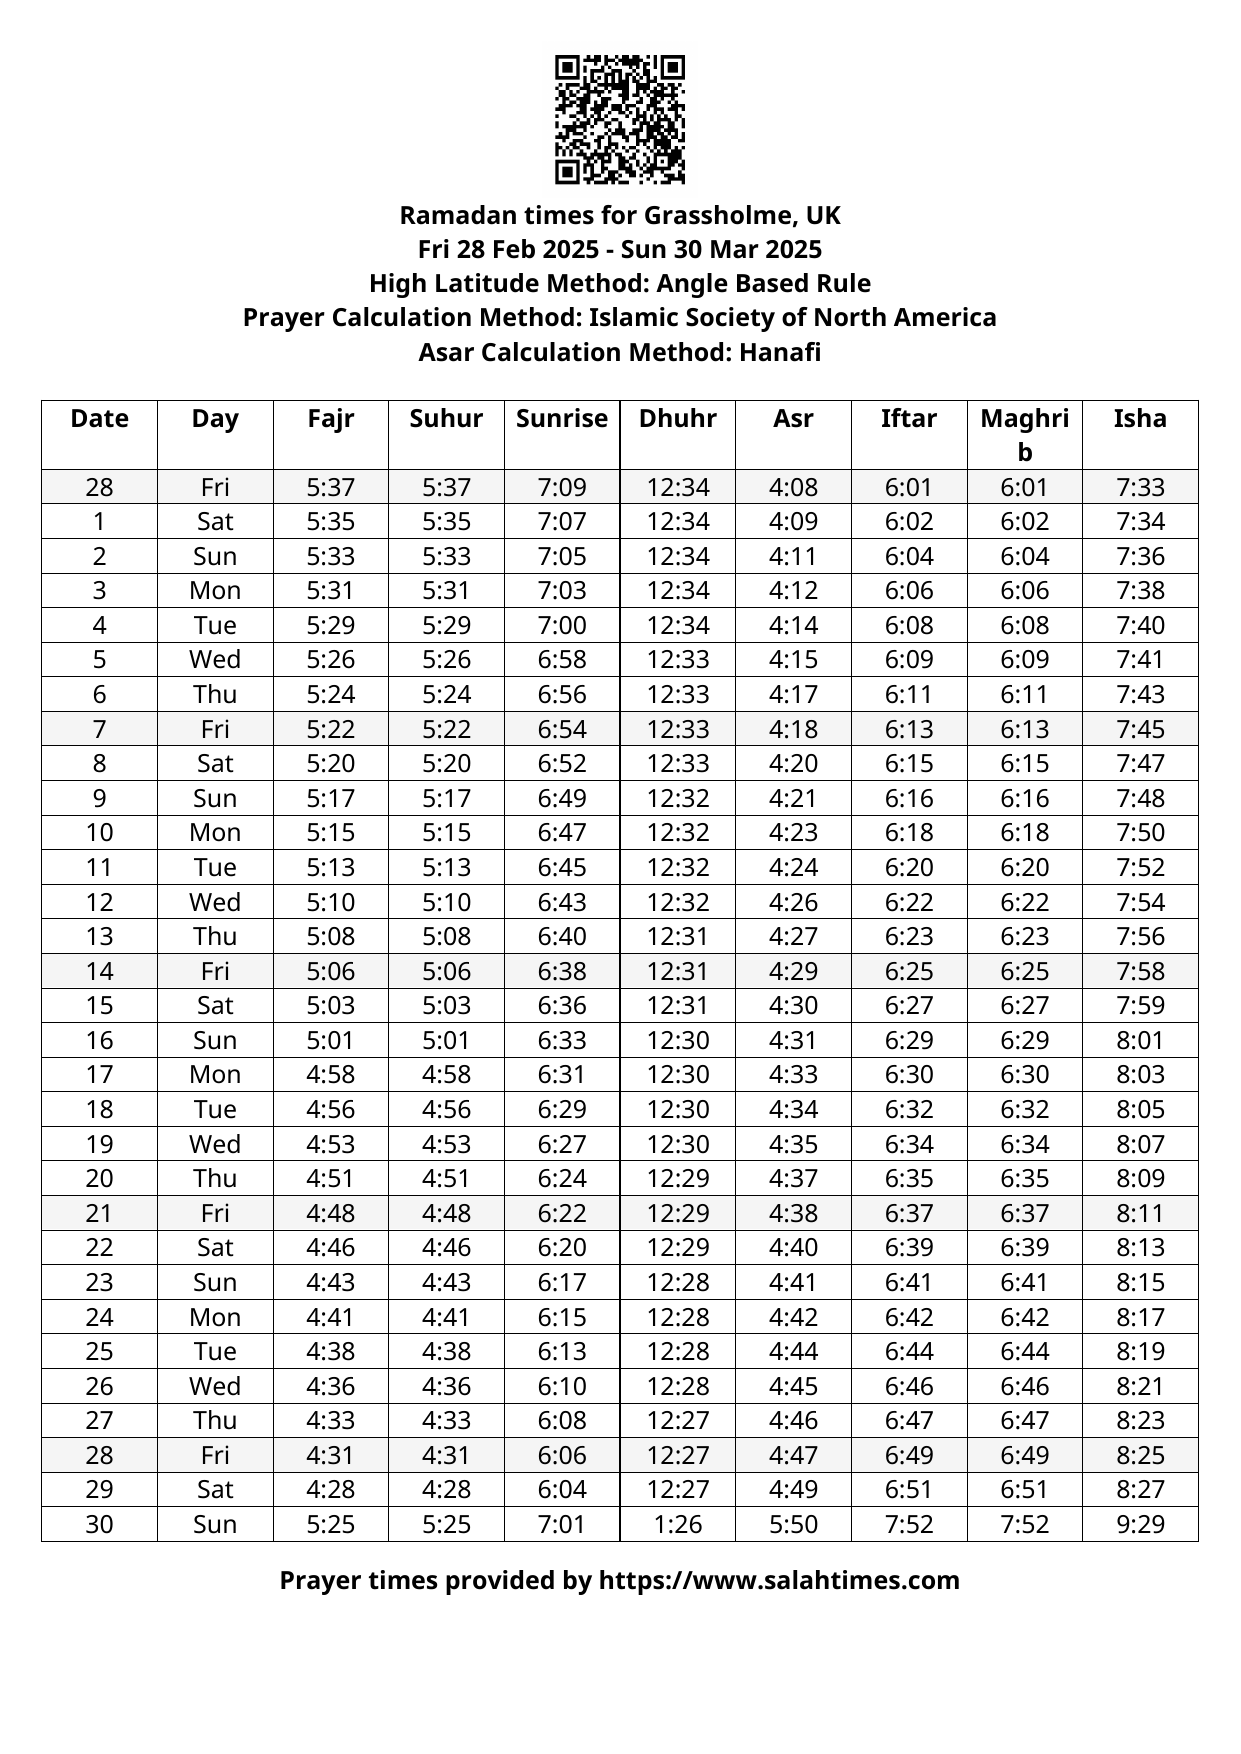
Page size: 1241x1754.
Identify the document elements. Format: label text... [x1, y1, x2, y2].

table_cell 6:15 [852, 746, 967, 780]
table_cell 8:01 [1083, 1023, 1198, 1057]
table_cell 8:23 [1083, 1404, 1198, 1437]
table_cell 14 [42, 954, 157, 987]
table_cell 5:08 [274, 919, 388, 953]
table_cell 6:20 [968, 850, 1082, 884]
table_cell Sun [158, 1265, 273, 1299]
table_cell 12:31 [621, 954, 735, 987]
table_cell 6:33 [505, 1023, 619, 1057]
table_cell Fri [158, 470, 273, 503]
table_cell 9:29 [1083, 1507, 1198, 1541]
table_cell 4:31 [389, 1438, 504, 1472]
table_cell 4:28 [389, 1473, 504, 1506]
table_cell 6:34 [852, 1127, 967, 1160]
table_cell 6:09 [852, 643, 967, 676]
table_cell 28 [42, 1438, 157, 1472]
table_cell 6:29 [968, 1023, 1082, 1057]
table_cell 8:19 [1083, 1334, 1198, 1368]
table_cell 4:43 [274, 1265, 388, 1299]
table_cell 12:30 [621, 1058, 735, 1091]
table_cell 7:52 [968, 1507, 1082, 1541]
table_cell 26 [42, 1369, 157, 1402]
table_cell 4:42 [736, 1300, 851, 1333]
table_cell 4:53 [274, 1127, 388, 1160]
table_cell 4:08 [736, 470, 851, 503]
table_cell 12:30 [621, 1023, 735, 1057]
table_cell Fri [158, 712, 273, 745]
table_cell 6 [42, 677, 157, 711]
table_cell Sat [158, 989, 273, 1022]
table_cell 6:41 [852, 1265, 967, 1299]
table_cell 12:32 [621, 850, 735, 884]
table_cell 6:41 [968, 1265, 1082, 1299]
table_cell Mon [158, 1300, 273, 1333]
table_cell 7:43 [1083, 677, 1198, 711]
table_cell Sat [158, 1473, 273, 1506]
table_cell 8:07 [1083, 1127, 1198, 1160]
table_cell 6:49 [968, 1438, 1082, 1472]
table_cell 6:39 [968, 1231, 1082, 1264]
table_cell 12:33 [621, 643, 735, 676]
table_cell 16 [42, 1023, 157, 1057]
table_cell 7:41 [1083, 643, 1198, 676]
table_cell 5:26 [274, 643, 388, 676]
table_cell 4:31 [274, 1438, 388, 1472]
table_cell 5:22 [389, 712, 504, 745]
table_cell 12:28 [621, 1265, 735, 1299]
table_cell 6:08 [852, 608, 967, 642]
table_cell 4:21 [736, 781, 851, 814]
text High Latitude Method: Angle Based Rule [42, 266, 1198, 300]
table_cell 12:27 [621, 1438, 735, 1472]
table_cell 6:30 [968, 1058, 1082, 1091]
text Prayer times provided by https://www.salahtimes.com [42, 1563, 1198, 1597]
table_cell 6:49 [852, 1438, 967, 1472]
table_cell 6:46 [968, 1369, 1082, 1402]
table_cell 6:34 [968, 1127, 1082, 1160]
table_cell 5:20 [389, 746, 504, 780]
table_cell Fri [158, 1438, 273, 1472]
table_cell 5:08 [389, 919, 504, 953]
table_cell 8:21 [1083, 1369, 1198, 1402]
table_cell 4:56 [389, 1092, 504, 1126]
table_cell 4:48 [274, 1196, 388, 1229]
table_cell 6:06 [852, 574, 967, 607]
table_cell 4:23 [736, 816, 851, 849]
table_cell 6:10 [505, 1369, 619, 1402]
table_header Dhuhr [621, 401, 735, 469]
table_cell 6:39 [852, 1231, 967, 1264]
table_cell 6:58 [505, 643, 619, 676]
table_cell 18 [42, 1092, 157, 1126]
table_cell 28 [42, 470, 157, 503]
table_cell Tue [158, 608, 273, 642]
table_cell 12:34 [621, 470, 735, 503]
table_cell 17 [42, 1058, 157, 1091]
table_cell 4:47 [736, 1438, 851, 1472]
table_cell Thu [158, 1161, 273, 1195]
table_cell 6:29 [505, 1092, 619, 1126]
table_cell 4:34 [736, 1092, 851, 1126]
table_cell 6:49 [505, 781, 619, 814]
table_cell Fri [158, 954, 273, 987]
table_cell 4:24 [736, 850, 851, 884]
table_cell 4:41 [274, 1300, 388, 1333]
table_cell 5:03 [389, 989, 504, 1022]
table_cell 4:12 [736, 574, 851, 607]
table_cell 5:37 [274, 470, 388, 503]
table_cell 12:27 [621, 1404, 735, 1437]
table_cell Wed [158, 1369, 273, 1402]
table_cell 12:31 [621, 919, 735, 953]
table_header Suhur [389, 401, 504, 469]
table_cell 6:23 [852, 919, 967, 953]
table_cell 6:17 [505, 1265, 619, 1299]
table_cell 4:11 [736, 539, 851, 572]
table_cell 4:26 [736, 885, 851, 918]
table_cell 5:24 [274, 677, 388, 711]
table_cell 6:36 [505, 989, 619, 1022]
table_cell 8:17 [1083, 1300, 1198, 1333]
table_cell 5:35 [274, 504, 388, 538]
table_cell Thu [158, 919, 273, 953]
table_cell 6:04 [505, 1473, 619, 1506]
table_cell 6:25 [852, 954, 967, 987]
table_cell 7:56 [1083, 919, 1198, 953]
table_cell 20 [42, 1161, 157, 1195]
table_cell 21 [42, 1196, 157, 1229]
table_cell 12:34 [621, 608, 735, 642]
table_cell Tue [158, 1092, 273, 1126]
table_cell 6:16 [968, 781, 1082, 814]
table_cell Mon [158, 1058, 273, 1091]
table_cell 6:20 [852, 850, 967, 884]
table_cell 12:33 [621, 677, 735, 711]
table_cell Wed [158, 643, 273, 676]
table_header Asr [736, 401, 851, 469]
table_cell 27 [42, 1404, 157, 1437]
table_cell 6:25 [968, 954, 1082, 987]
table_cell 5:33 [274, 539, 388, 572]
table_cell 5:13 [274, 850, 388, 884]
table_cell 6:31 [505, 1058, 619, 1091]
table_cell 6:22 [505, 1196, 619, 1229]
table_cell 4:33 [389, 1404, 504, 1437]
table_cell 12:33 [621, 712, 735, 745]
text Prayer Calculation Method: Islamic Society of North America [42, 300, 1198, 334]
table_cell 4:09 [736, 504, 851, 538]
table_cell 8:13 [1083, 1231, 1198, 1264]
table_cell 5:31 [274, 574, 388, 607]
table_cell 5:15 [389, 816, 504, 849]
table_cell 9 [42, 781, 157, 814]
table_cell 4:58 [274, 1058, 388, 1091]
table_cell 12:32 [621, 781, 735, 814]
table_cell 4:56 [274, 1092, 388, 1126]
table_cell 7:36 [1083, 539, 1198, 572]
table_cell 6:52 [505, 746, 619, 780]
table_cell 6:04 [968, 539, 1082, 572]
table_cell 4:44 [736, 1334, 851, 1368]
table_cell 5:24 [389, 677, 504, 711]
table_cell 6:11 [968, 677, 1082, 711]
table_cell 5:22 [274, 712, 388, 745]
table_cell 4:41 [736, 1265, 851, 1299]
table_cell 8:15 [1083, 1265, 1198, 1299]
table_cell 7:33 [1083, 470, 1198, 503]
table_cell 6:42 [968, 1300, 1082, 1333]
table_cell 7:03 [505, 574, 619, 607]
table_cell 6:01 [852, 470, 967, 503]
table_cell 6:42 [852, 1300, 967, 1333]
table_cell 6:06 [968, 574, 1082, 607]
table_cell 6:13 [505, 1334, 619, 1368]
table_cell 4:53 [389, 1127, 504, 1160]
table_cell 12:33 [621, 746, 735, 780]
table_cell 12 [42, 885, 157, 918]
table_cell 6:35 [852, 1161, 967, 1195]
table_cell 6:44 [852, 1334, 967, 1368]
table_cell 6:54 [505, 712, 619, 745]
table_cell 24 [42, 1300, 157, 1333]
table_cell 6:15 [505, 1300, 619, 1333]
table_cell 6:32 [968, 1092, 1082, 1126]
table_cell 12:34 [621, 504, 735, 538]
table_cell 8 [42, 746, 157, 780]
table_cell 6:09 [968, 643, 1082, 676]
table_cell Sat [158, 504, 273, 538]
table_cell 12:29 [621, 1161, 735, 1195]
table_cell 12:32 [621, 885, 735, 918]
table_cell 4:40 [736, 1231, 851, 1264]
table_cell Sat [158, 1231, 273, 1264]
table_cell 6:22 [968, 885, 1082, 918]
table_cell 8:11 [1083, 1196, 1198, 1229]
table_cell 23 [42, 1265, 157, 1299]
table_cell 7:05 [505, 539, 619, 572]
table_cell 29 [42, 1473, 157, 1506]
table_cell 7:48 [1083, 781, 1198, 814]
text Ramadan times for Grassholme, UK [42, 198, 1198, 232]
table_cell 5:25 [274, 1507, 388, 1541]
table_cell 1 [42, 504, 157, 538]
table_cell 5:50 [736, 1507, 851, 1541]
table_cell 7:07 [505, 504, 619, 538]
table_cell Sun [158, 1507, 273, 1541]
table_cell 5:31 [389, 574, 504, 607]
table_cell Tue [158, 1334, 273, 1368]
table_cell 4:38 [274, 1334, 388, 1368]
picture [542, 41, 699, 198]
table_cell 4:35 [736, 1127, 851, 1160]
table_cell 6:22 [852, 885, 967, 918]
table_cell 4:51 [389, 1161, 504, 1195]
table_cell 7:38 [1083, 574, 1198, 607]
table_cell 4:28 [274, 1473, 388, 1506]
table_cell 4:46 [736, 1404, 851, 1437]
table_cell 4:48 [389, 1196, 504, 1229]
table_cell Thu [158, 677, 273, 711]
table_cell 6:06 [505, 1438, 619, 1472]
table_cell Tue [158, 850, 273, 884]
table_cell 6:27 [505, 1127, 619, 1160]
table_cell 6:13 [852, 712, 967, 745]
table_cell 7:52 [1083, 850, 1198, 884]
table_cell Sat [158, 746, 273, 780]
table_cell 4:18 [736, 712, 851, 745]
table_cell 8:09 [1083, 1161, 1198, 1195]
table_cell 12:28 [621, 1300, 735, 1333]
table_cell 7:34 [1083, 504, 1198, 538]
table_cell 6:01 [968, 470, 1082, 503]
table_cell 7:40 [1083, 608, 1198, 642]
table_cell 6:20 [505, 1231, 619, 1264]
table_cell 4:20 [736, 746, 851, 780]
table_cell 5 [42, 643, 157, 676]
table_cell 7 [42, 712, 157, 745]
table_cell 7:45 [1083, 712, 1198, 745]
table_cell 5:01 [274, 1023, 388, 1057]
table_cell 12:31 [621, 989, 735, 1022]
table_cell 6:35 [968, 1161, 1082, 1195]
table_cell 13 [42, 919, 157, 953]
table_header Fajr [274, 401, 388, 469]
table_cell 4:46 [274, 1231, 388, 1264]
table_cell 5:03 [274, 989, 388, 1022]
table_cell 6:51 [968, 1473, 1082, 1506]
table_cell 2 [42, 539, 157, 572]
table_cell 4:17 [736, 677, 851, 711]
table_cell 6:46 [852, 1369, 967, 1402]
table_cell 7:47 [1083, 746, 1198, 780]
table_cell 22 [42, 1231, 157, 1264]
table_cell 5:35 [389, 504, 504, 538]
table_cell 11 [42, 850, 157, 884]
table_cell 4:36 [389, 1369, 504, 1402]
table_cell 5:25 [389, 1507, 504, 1541]
table_header Day [158, 401, 273, 469]
table_cell 6:40 [505, 919, 619, 953]
table_cell Sun [158, 781, 273, 814]
table_cell Mon [158, 816, 273, 849]
table_cell 4:49 [736, 1473, 851, 1506]
table_cell 5:33 [389, 539, 504, 572]
table_cell 4:41 [389, 1300, 504, 1333]
table_cell 19 [42, 1127, 157, 1160]
table_cell 4:27 [736, 919, 851, 953]
table_cell 4:33 [736, 1058, 851, 1091]
table_cell 6:11 [852, 677, 967, 711]
table_cell Fri [158, 1196, 273, 1229]
table_cell 4:30 [736, 989, 851, 1022]
table_cell 6:15 [968, 746, 1082, 780]
table_cell 12:34 [621, 574, 735, 607]
table_cell 4:45 [736, 1369, 851, 1402]
table_cell 6:02 [968, 504, 1082, 538]
table_cell 7:54 [1083, 885, 1198, 918]
table_cell 12:32 [621, 816, 735, 849]
table_cell 6:30 [852, 1058, 967, 1091]
table_cell 8:05 [1083, 1092, 1198, 1126]
table_cell 4:29 [736, 954, 851, 987]
table_cell 8:25 [1083, 1438, 1198, 1472]
table_cell 5:20 [274, 746, 388, 780]
table_cell 6:16 [852, 781, 967, 814]
table_cell 6:32 [852, 1092, 967, 1126]
table_cell 10 [42, 816, 157, 849]
table_cell 6:47 [968, 1404, 1082, 1437]
table_cell 12:28 [621, 1369, 735, 1402]
table_cell 25 [42, 1334, 157, 1368]
table_cell 4:58 [389, 1058, 504, 1091]
table_cell 6:08 [968, 608, 1082, 642]
table_header Iftar [852, 401, 967, 469]
table_cell 5:29 [274, 608, 388, 642]
table_cell 3 [42, 574, 157, 607]
table_cell 5:06 [274, 954, 388, 987]
table_cell Wed [158, 885, 273, 918]
table_cell 4:15 [736, 643, 851, 676]
table_cell 7:01 [505, 1507, 619, 1541]
table_cell 5:37 [389, 470, 504, 503]
table_cell 4:51 [274, 1161, 388, 1195]
table_cell 6:23 [968, 919, 1082, 953]
table_cell Wed [158, 1127, 273, 1160]
table_cell 6:24 [505, 1161, 619, 1195]
table_cell 12:28 [621, 1334, 735, 1368]
table_cell 4:33 [274, 1404, 388, 1437]
table_cell 6:02 [852, 504, 967, 538]
table_cell 6:38 [505, 954, 619, 987]
table_cell 7:50 [1083, 816, 1198, 849]
table_cell 4:37 [736, 1161, 851, 1195]
table_cell 6:18 [852, 816, 967, 849]
table_cell 6:18 [968, 816, 1082, 849]
table_cell 6:27 [852, 989, 967, 1022]
table_cell 5:26 [389, 643, 504, 676]
table_cell Sun [158, 539, 273, 572]
table_cell 4:38 [389, 1334, 504, 1368]
table_cell 5:17 [274, 781, 388, 814]
table_cell 6:37 [968, 1196, 1082, 1229]
table_cell 12:34 [621, 539, 735, 572]
table_cell 7:52 [852, 1507, 967, 1541]
table_cell Thu [158, 1404, 273, 1437]
table_cell 12:29 [621, 1196, 735, 1229]
table_cell 30 [42, 1507, 157, 1541]
table_cell 8:27 [1083, 1473, 1198, 1506]
table_cell 5:13 [389, 850, 504, 884]
table_cell 4:43 [389, 1265, 504, 1299]
table_header Maghrib [968, 401, 1082, 469]
table_cell 6:56 [505, 677, 619, 711]
table_cell 6:27 [968, 989, 1082, 1022]
table_cell Mon [158, 574, 273, 607]
table_cell 4:46 [389, 1231, 504, 1264]
table_cell 6:45 [505, 850, 619, 884]
table_cell 5:17 [389, 781, 504, 814]
table_cell 1:26 [621, 1507, 735, 1541]
table_header Isha [1083, 401, 1198, 469]
table_cell 5:01 [389, 1023, 504, 1057]
table_cell 5:15 [274, 816, 388, 849]
table_header Sunrise [505, 401, 619, 469]
table_cell 4 [42, 608, 157, 642]
table_cell 12:30 [621, 1092, 735, 1126]
table_cell 7:59 [1083, 989, 1198, 1022]
table_header Date [42, 401, 157, 469]
table_cell 6:44 [968, 1334, 1082, 1368]
table_cell 4:31 [736, 1023, 851, 1057]
table_cell 6:29 [852, 1023, 967, 1057]
table_cell 12:27 [621, 1473, 735, 1506]
table_cell 6:47 [505, 816, 619, 849]
table_cell 6:47 [852, 1404, 967, 1437]
table_cell 7:00 [505, 608, 619, 642]
table_cell 5:29 [389, 608, 504, 642]
table_cell 5:10 [274, 885, 388, 918]
table_cell 7:09 [505, 470, 619, 503]
text Asar Calculation Method: Hanafi [42, 334, 1198, 368]
table_cell 4:36 [274, 1369, 388, 1402]
table_cell 5:10 [389, 885, 504, 918]
text Fri 28 Feb 2025 - Sun 30 Mar 2025 [42, 232, 1198, 266]
table_cell 6:08 [505, 1404, 619, 1437]
table_cell 12:30 [621, 1127, 735, 1160]
table_cell 5:06 [389, 954, 504, 987]
table_cell 4:38 [736, 1196, 851, 1229]
table_cell 12:29 [621, 1231, 735, 1264]
table_cell 6:37 [852, 1196, 967, 1229]
table_cell 6:13 [968, 712, 1082, 745]
table_cell 8:03 [1083, 1058, 1198, 1091]
table_cell 6:51 [852, 1473, 967, 1506]
table_cell Sun [158, 1023, 273, 1057]
table_cell 15 [42, 989, 157, 1022]
table_cell 6:04 [852, 539, 967, 572]
table_cell 4:14 [736, 608, 851, 642]
table_cell 7:58 [1083, 954, 1198, 987]
table_cell 6:43 [505, 885, 619, 918]
